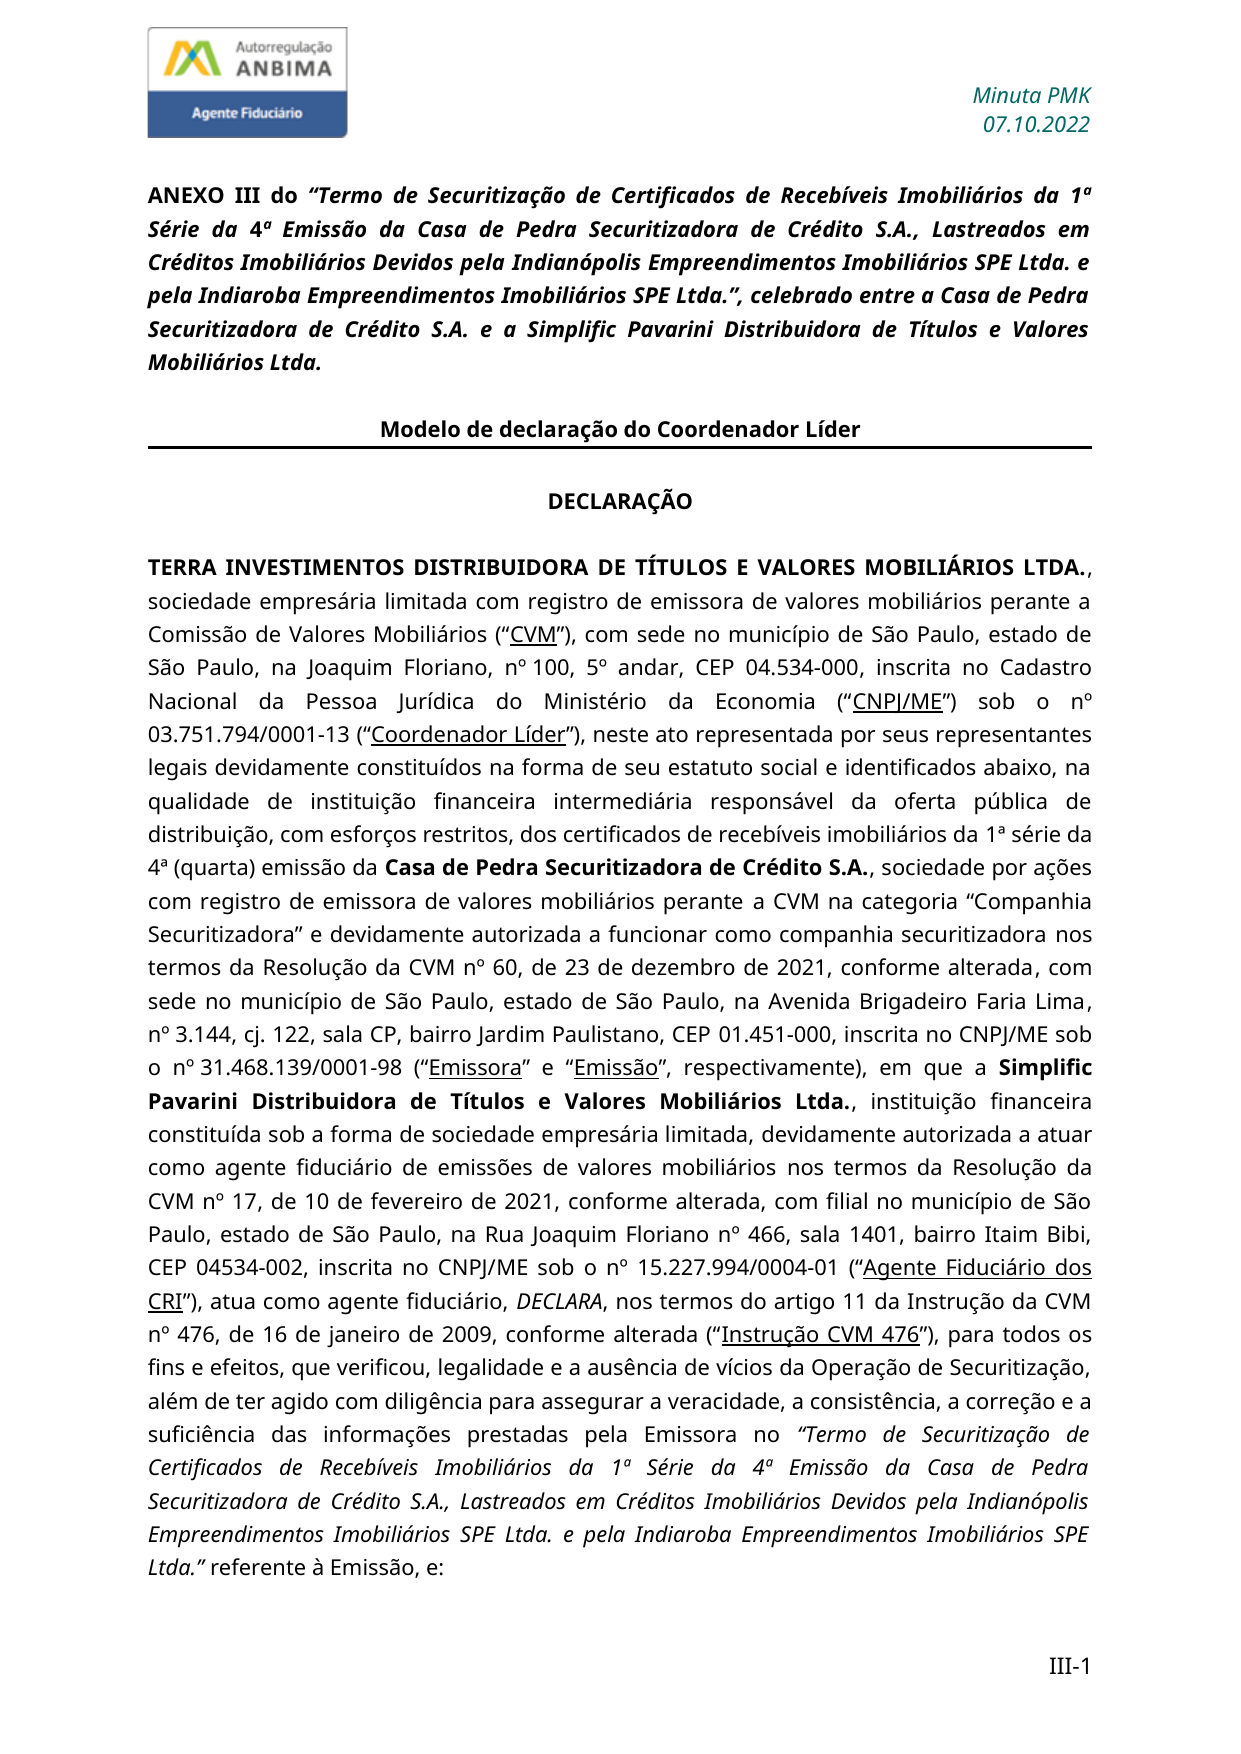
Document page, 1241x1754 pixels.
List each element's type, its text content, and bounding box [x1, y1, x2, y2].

text ANEXO III do “Termo de Securitização de Certificados de Recebíveis Imobiliários da 1ª Série da 4ª Emissão da Casa de Pedra Securitizadora de Crédito S.A., Lastreados em Créditos Imobiliários Devidos pela Indianópolis Empreendimentos Imobiliários SPE Ltda. e pela Indiaroba Empreendimentos Imobiliários SPE Ltda.”, celebrado entre a Casa de Pedra Securitizadora de Crédito S.A. e a Simplific Pavarini Distribuidora de Títulos e Valores Mobiliários Ltda. [148, 177, 1092, 377]
text DECLARAÇÃO [148, 482, 1092, 516]
text Modelo de declaração do Coordenador Líder [148, 411, 1092, 446]
text TERRA INVESTIMENTOS DISTRIBUIDORA DE TÍTULOS E VALORES MOBILIÁRIOS LTDA., sociedade empresária limitada com registro de emissora de valores mobiliários perante a Comissão de Valores Mobiliários (“CVM”), com sede no município de São Paulo, estado de São Paulo, na Joaquim Floriano, nº 100, 5º andar, CEP 04.534-000, inscrita no Cadastro Nacional da Pessoa Jurídica do Ministério da Economia (“CNPJ/ME”) sob o nº 03.751.794/0001-13 (“Coordenador Líder”), neste ato representada por seus representantes legais devidamente constituídos na forma de seu estatuto social e identificados abaixo, na qualidade de instituição financeira intermediária responsável da oferta pública de distribuição, com esforços restritos, dos certificados de recebíveis imobiliários da 1ª série da 4ª (quarta) emissão da Casa de Pedra Securitizadora de Crédito S.A., sociedade por ações com registro de emissora de valores mobiliários perante a CVM na categoria “Companhia Securitizadora” e devidamente autorizada a funcionar como companhia securitizadora nos termos da Resolução da CVM nº 60, de 23 de dezembro de 2021, conforme alterada, com sede no município de São Paulo, estado de São Paulo, na Avenida Brigadeiro Faria Lima, nº 3.144, cj. 122, sala CP, bairro Jardim Paulistano, CEP 01.451-000, inscrita no CNPJ/ME sob o nº 31.468.139/0001-98 (“Emissora” e “Emissão”, respectivamente), em que a Simplific Pavarini Distribuidora de Títulos e Valores Mobiliários Ltda., instituição financeira constituída sob a forma de sociedade empresária limitada, devidamente autorizada a atuar como agente fiduciário de emissões de valores mobiliários nos termos da Resolução da CVM nº 17, de 10 de fevereiro de 2021, conforme alterada, com filial no município de São Paulo, estado de São Paulo, na Rua Joaquim Floriano nº 466, sala 1401, bairro Itaim Bibi, CEP 04534-002, inscrita no CNPJ/ME sob o nº 15.227.994/0004-01 (“Agente Fiduciário dos CRI”), atua como agente fiduciário, DECLARA, nos termos do artigo 11 da Instrução da CVM nº 476, de 16 de janeiro de 2009, conforme alterada (“Instrução CVM 476”), para todos os fins e efeitos, que verificou, legalidade e a ausência de vícios da Operação de Securitização, além de ter agido com diligência para assegurar a veracidade, a consistência, a correção e a suficiência das informações prestadas pela Emissora no “Termo de Securitização de Certificados de Recebíveis Imobiliários da 1ª Série da 4ª Emissão da Casa de Pedra Securitizadora de Crédito S.A., Lastreados em Créditos Imobiliários Devidos pela Indianópolis Empreendimentos Imobiliários SPE Ltda. e pela Indiaroba Empreendimentos Imobiliários SPE Ltda.” referente à Emissão, e: [148, 549, 1092, 1582]
picture [147, 27, 348, 138]
